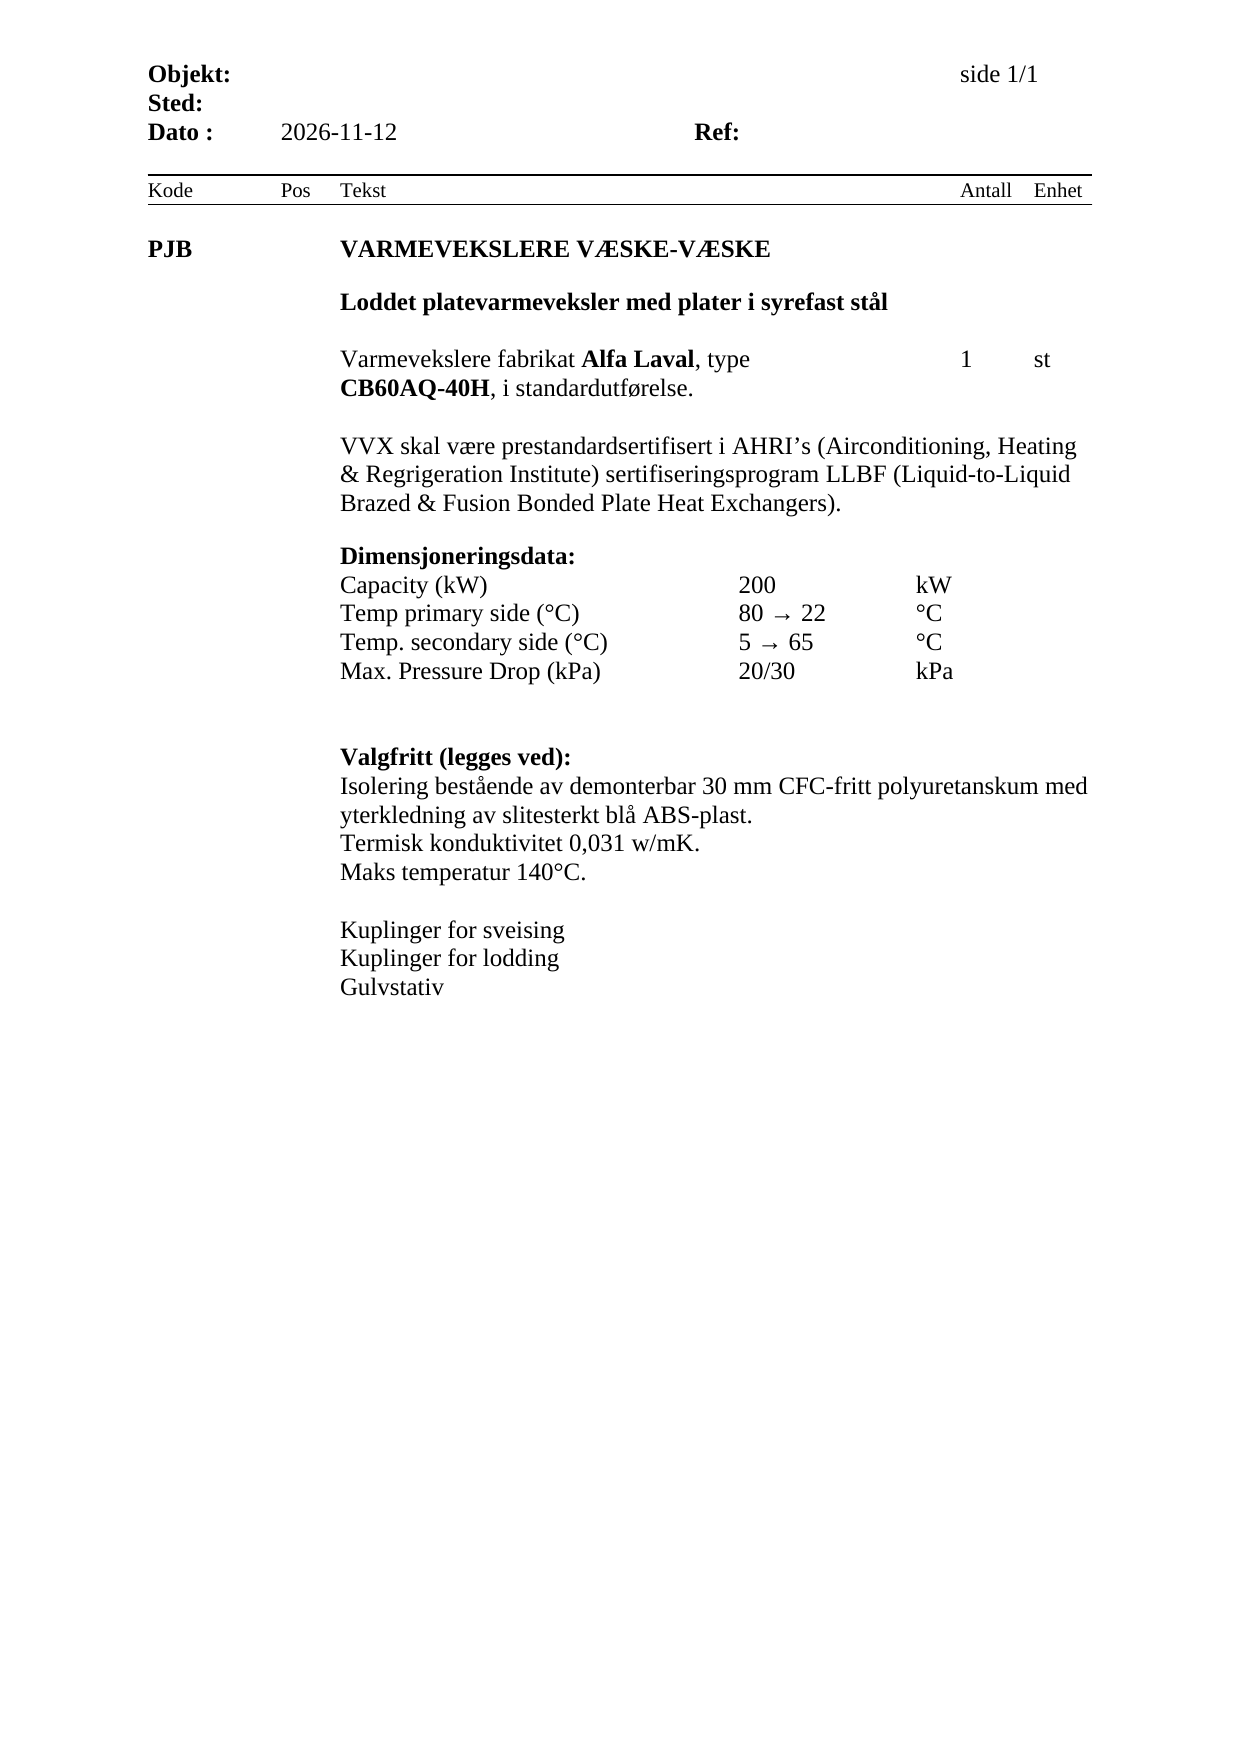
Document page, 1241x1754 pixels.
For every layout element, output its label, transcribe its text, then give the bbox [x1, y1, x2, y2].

text PJB VARMEVEKSLERE VÆSKE-VÆSKE [148, 234, 1092, 263]
text Temp primary side (°C) 80 → 22 °C [340, 598, 1092, 627]
text Gulvstativ [340, 972, 1092, 1001]
text Sted: [148, 88, 1092, 117]
text Objekt: side 1/1 [148, 59, 1092, 88]
text Kuplinger for sveising [340, 915, 1092, 943]
text Kuplinger for lodding [340, 943, 1092, 972]
text VVX skal være prestandardsertifisert i AHRI’s (Airconditioning, Heating & Regrigeration Institute) sertifiseringsprogram LLBF (Liquid-to-Liquid Brazed & Fusion Bonded Plate Heat Exchangers). [340, 431, 1092, 517]
text Max. Pressure Drop (kPa) 20/30 kPa [340, 656, 1092, 685]
text Isolering bestående av demonterbar 30 mm CFC-fritt polyuretanskum med yterkledning av slitesterkt blå ABS-plast. [340, 771, 1092, 828]
text Loddet platevarmeveksler med plater i syrefast stål [340, 287, 1092, 316]
text Kode Pos Tekst Antall Enhet [148, 176, 1092, 204]
text Varmevekslere fabrikat Alfa Laval, type 1 st [148, 344, 1092, 373]
text Capacity (kW) 200 kW [340, 570, 1092, 598]
text Valgfritt (legges ved): [148, 742, 1092, 771]
text Dato : 2025-06-25 Ref: [148, 117, 1092, 145]
text Dimensjoneringsdata: [148, 541, 1092, 570]
text CB60AQ-40H, i standardutførelse. [148, 373, 1092, 402]
text Temp. secondary side (°C) 5 → 65 °C [340, 627, 1092, 656]
text Maks temperatur 140°C. [340, 857, 1092, 886]
text Termisk konduktivitet 0,031 w/mK. [340, 828, 1092, 857]
